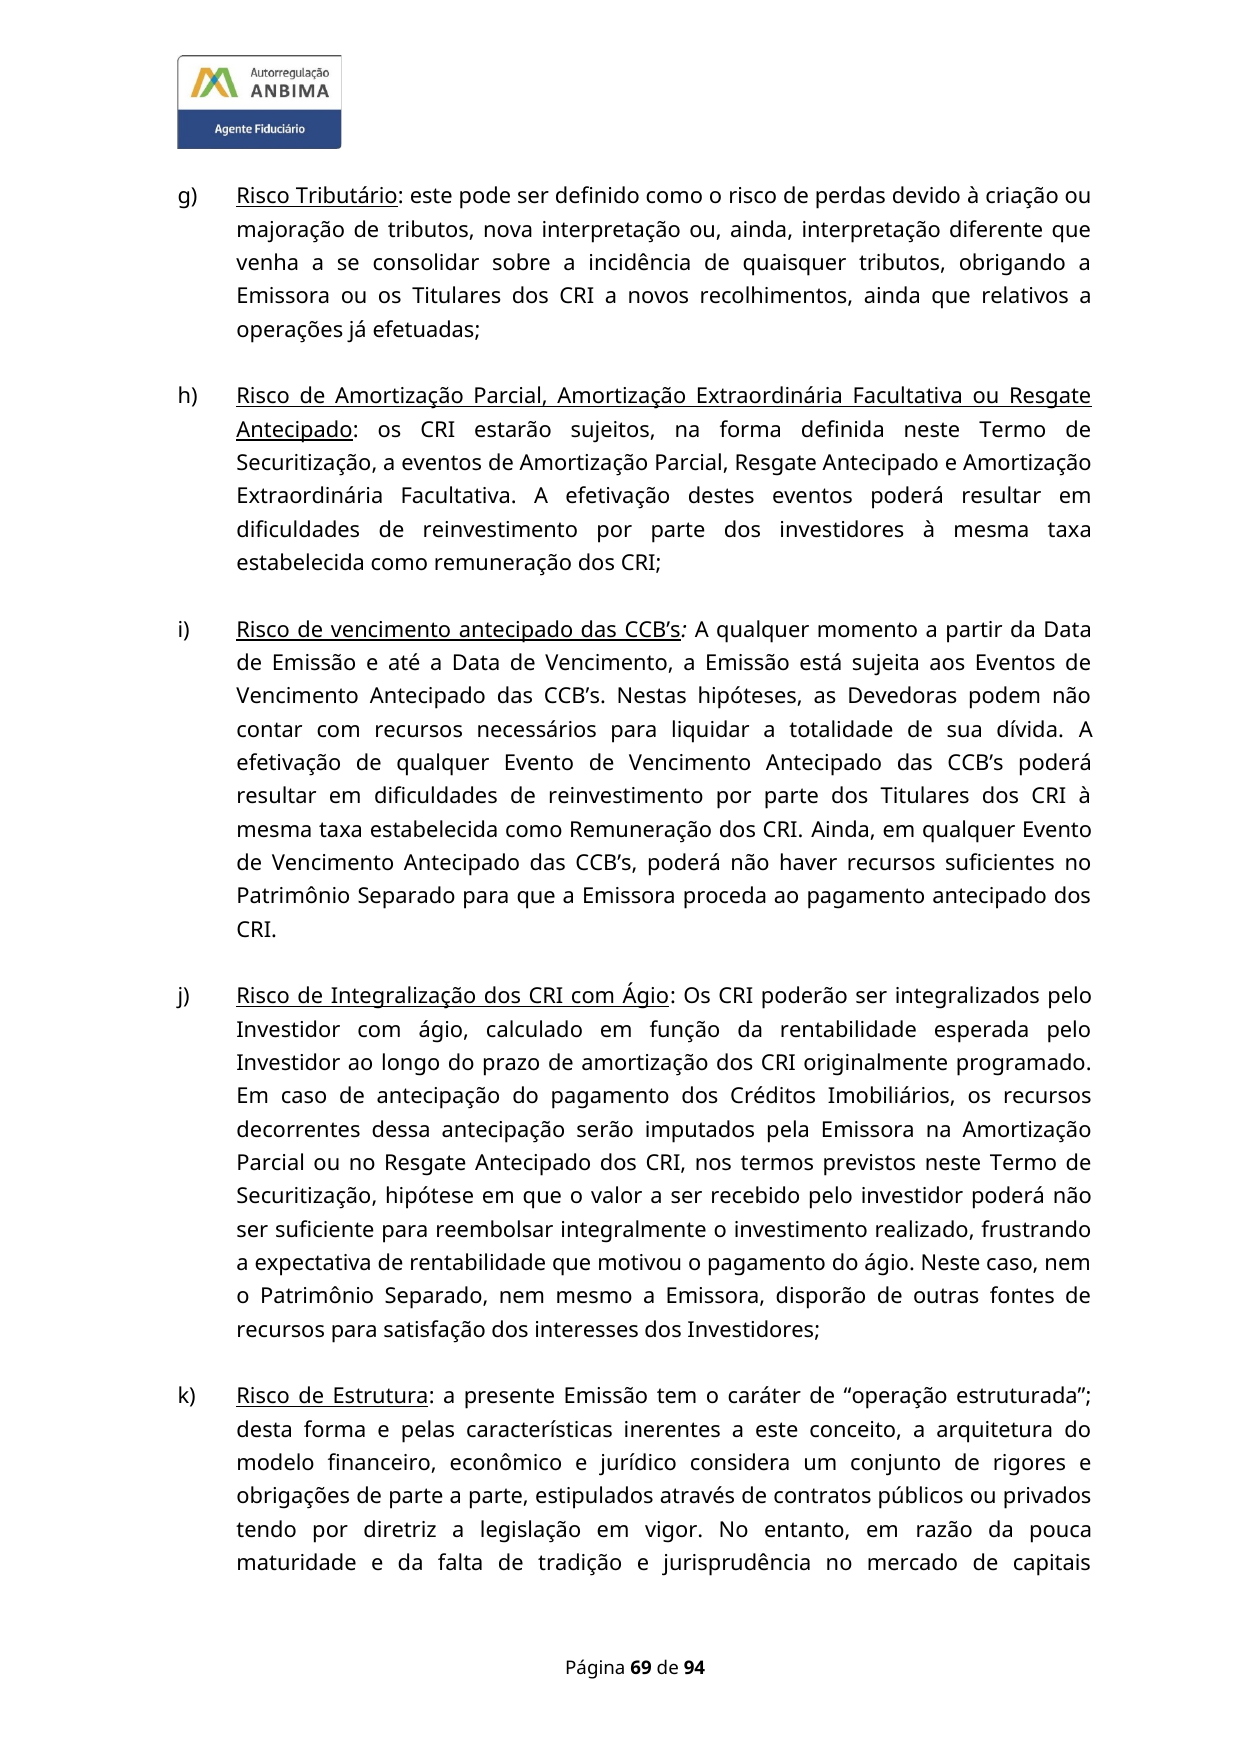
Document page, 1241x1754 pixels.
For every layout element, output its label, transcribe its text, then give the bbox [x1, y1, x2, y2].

list Risco de Amortização Parcial, Amortização Extraordinária Facultativa ou Resgate Antecipado: os CRI estarão sujeitos, na forma definida neste Termo de Securitização, a eventos de Amortização Parcial, Resgate Antecipado e Amortização Extraordinária Facultativa. A efetivação destes eventos poderá resultar em dificuldades de reinvestimento por parte dos investidores à mesma taxa estabelecida como remuneração dos CRI; [177, 377, 1092, 577]
picture [177, 55, 342, 149]
list Risco Tributário: este pode ser definido como o risco de perdas devido à criação ou majoração de tributos, nova interpretação ou, ainda, interpretação diferente que venha a se consolidar sobre a incidência de quaisquer tributos, obrigando a Emissora ou os Titulares dos CRI a novos recolhimentos, ainda que relativos a operações já efetuadas; [177, 177, 1092, 344]
list Risco de Integralização dos CRI com Ágio: Os CRI poderão ser integralizados pelo Investidor com ágio, calculado em função da rentabilidade esperada pelo Investidor ao longo do prazo de amortização dos CRI originalmente programado. Em caso de antecipação do pagamento dos Créditos Imobiliários, os recursos decorrentes dessa antecipação serão imputados pela Emissora na Amortização Parcial ou no Resgate Antecipado dos CRI, nos termos previstos neste Termo de Securitização, hipótese em que o valor a ser recebido pelo investidor poderá não ser suficiente para reembolsar integralmente o investimento realizado, frustrando a expectativa de rentabilidade que motivou o pagamento do ágio. Neste caso, nem o Patrimônio Separado, nem mesmo a Emissora, disporão de outras fontes de recursos para satisfação dos interesses dos Investidores; [177, 977, 1092, 1344]
list Risco de vencimento antecipado das CCB’s: A qualquer momento a partir da Data de Emissão e até a Data de Vencimento, a Emissão está sujeita aos Eventos de Vencimento Antecipado das CCB’s. Nestas hipóteses, as Devedoras podem não contar com recursos necessários para liquidar a totalidade de sua dívida. A efetivação de qualquer Evento de Vencimento Antecipado das CCB’s poderá resultar em dificuldades de reinvestimento por parte dos Titulares dos CRI à mesma taxa estabelecida como Remuneração dos CRI. Ainda, em qualquer Evento de Vencimento Antecipado das CCB’s, poderá não haver recursos suficientes no Patrimônio Separado para que a Emissora proceda ao pagamento antecipado dos CRI. [177, 611, 1092, 944]
